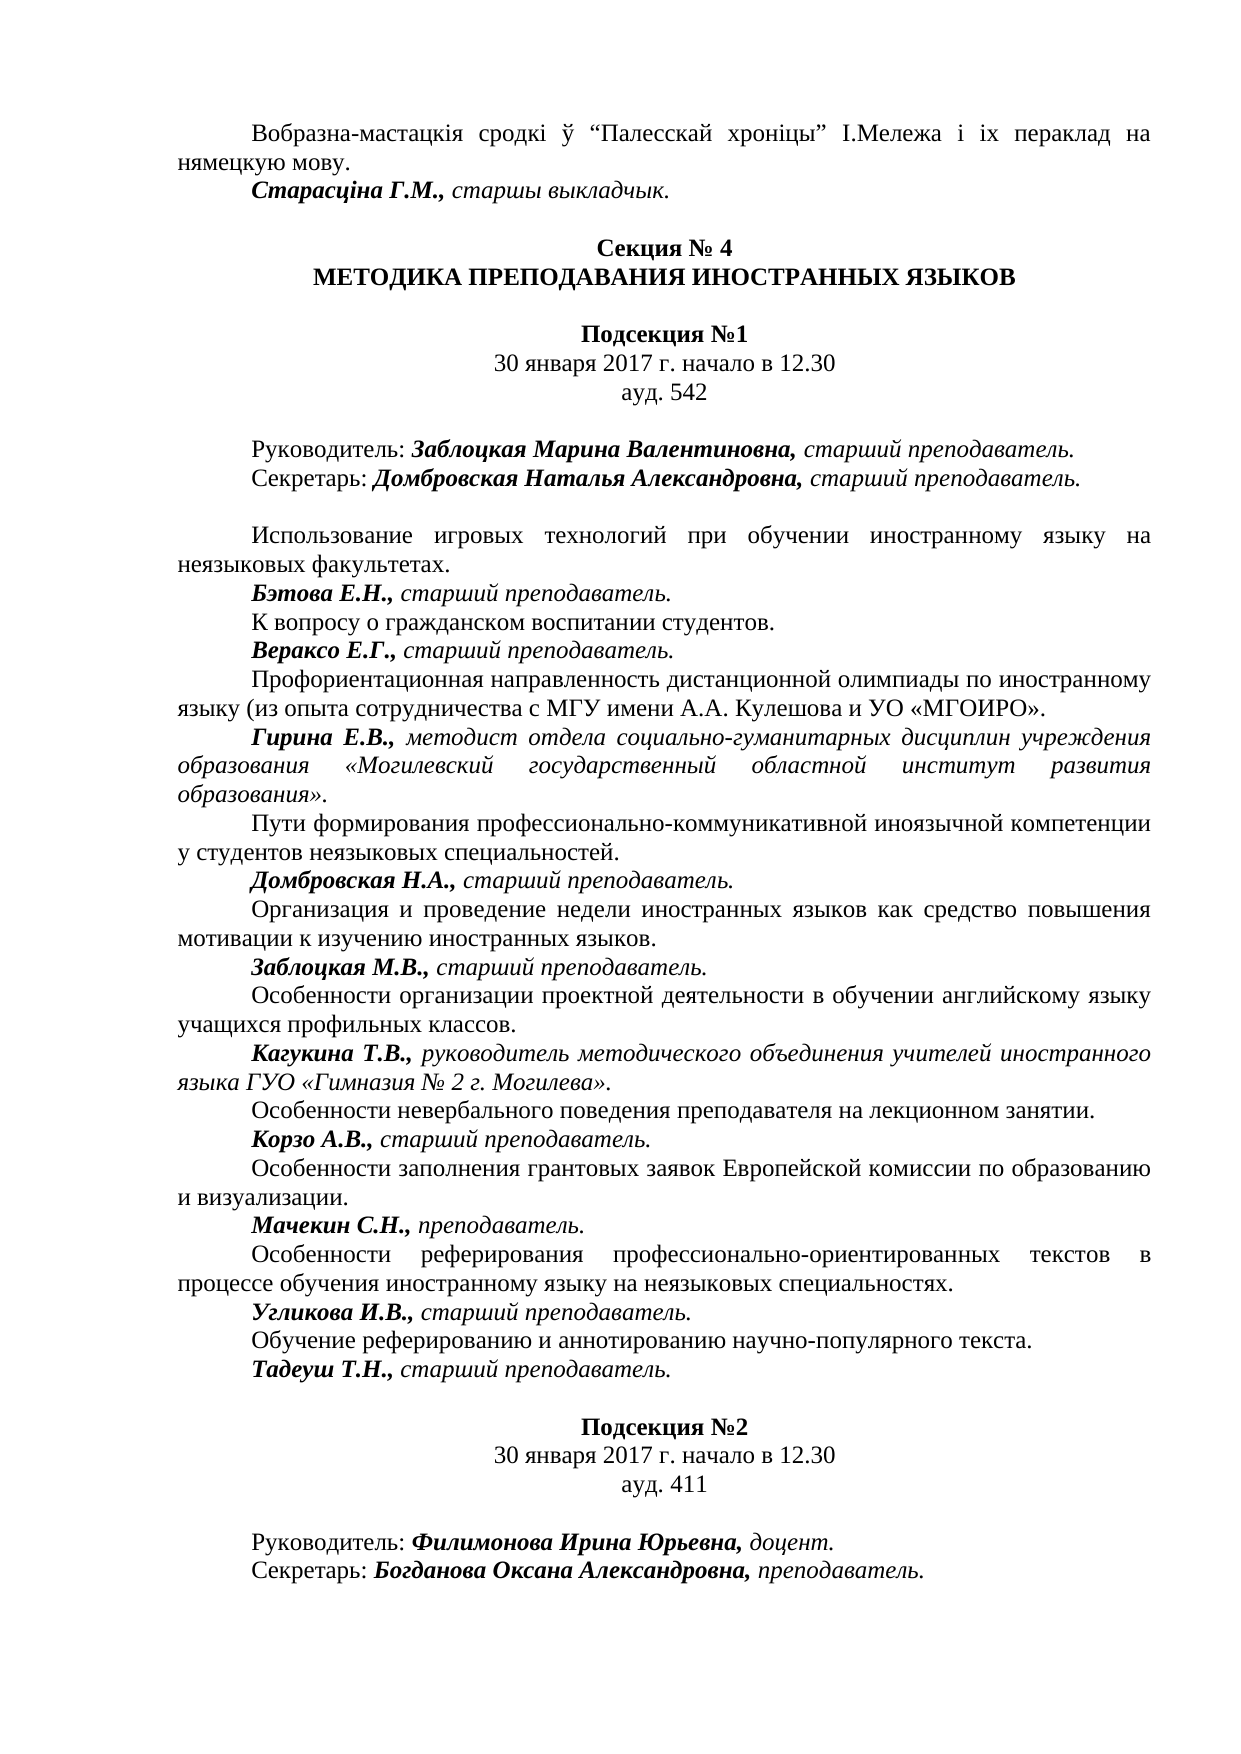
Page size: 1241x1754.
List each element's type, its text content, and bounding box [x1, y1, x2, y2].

list Пути формирования профессионально-коммуникативной иноязычной компетенции у студентов неязыковых специальностей. [177, 808, 1152, 866]
text Руководитель: Филимонова Ирина Юрьевна, доцент. [177, 1527, 1152, 1556]
text Вераксо Е.Г., старший преподаватель. [177, 636, 1152, 664]
text Секретарь: Домбровская Наталья Александровна, старший преподаватель. [177, 463, 1152, 492]
text Особенности невербального поведения преподавателя на лекционном занятии. [177, 1096, 1152, 1124]
text Секретарь: Богданова Оксана Александровна, преподаватель. [177, 1556, 1152, 1584]
text ауд. 411 [177, 1469, 1152, 1498]
text Вобразна-мастацкія сродкі ў “Палесскай хроніцы” І.Мележа і іх пераклад на нямецкую мову. [177, 118, 1152, 176]
text Подсекция №1 [177, 319, 1152, 348]
text Тадеуш Т.Н., старший преподаватель. [177, 1354, 1152, 1383]
text Угликова И.В., старший преподаватель. [177, 1297, 1152, 1326]
list Профориентационная направленность дистанционной олимпиады по иностранному языку (из опыта сотрудничества с МГУ имени А.А. Кулешова и УО «МГОИРО». [177, 664, 1152, 722]
text Старасціна Г.М., старшы выкладчык. [177, 176, 1152, 204]
text 30 января 2017 г. начало в 12.30 [177, 1441, 1152, 1469]
text Кагукина Т.В., руководитель методического объединения учителей иностранного языка ГУО «Гимназия № 2 г. Могилева». [177, 1038, 1152, 1096]
text Особенности организации проектной деятельности в обучении английскому языку учащихся профильных классов. [177, 981, 1152, 1038]
text Подсекция №2 [177, 1412, 1152, 1441]
text Особенности заполнения грантовых заявок Европейской комиссии по образованию и визуализации. [177, 1153, 1152, 1211]
list Организация и проведение недели иностранных языков как средство повышения мотивации к изучению иностранных языков. [177, 894, 1152, 952]
text Руководитель: Заблоцкая Марина Валентиновна, старший преподаватель. [177, 434, 1152, 463]
text Использование игровых технологий при обучении иностранному языку на неязыковых факультетах. [177, 521, 1152, 578]
text Корзо А.В., старший преподаватель. [177, 1124, 1152, 1153]
text К вопросу о гражданском воспитании студентов. [177, 607, 1152, 636]
text Заблоцкая М.В., старший преподаватель. [177, 952, 1152, 981]
text 30 января 2017 г. начало в 12.30 [177, 348, 1152, 377]
text Мачекин С.Н., преподаватель. [177, 1211, 1152, 1239]
text ауд. 542 [177, 377, 1152, 406]
text Бэтова Е.Н., старший преподаватель. [177, 578, 1152, 607]
text Секция № 4 [177, 233, 1152, 262]
list Гирина Е.В., методист отдела социально-гуманитарных дисциплин учреждения образования «Могилевский государственный областной институт развития образования». [177, 722, 1152, 808]
text МЕТОДИКА ПРЕПОДАВАНИЯ ИНОСТРАННЫХ ЯЗЫКОВ [177, 262, 1152, 291]
text Домбровская Н.А., старший преподаватель. [177, 866, 1152, 894]
list Обучение реферированию и аннотированию научно-популярного текста. [177, 1326, 1152, 1354]
text Особенности реферирования профессионально-ориентированных текстов в процессе обучения иностранному языку на неязыковых специальностях. [177, 1239, 1152, 1297]
